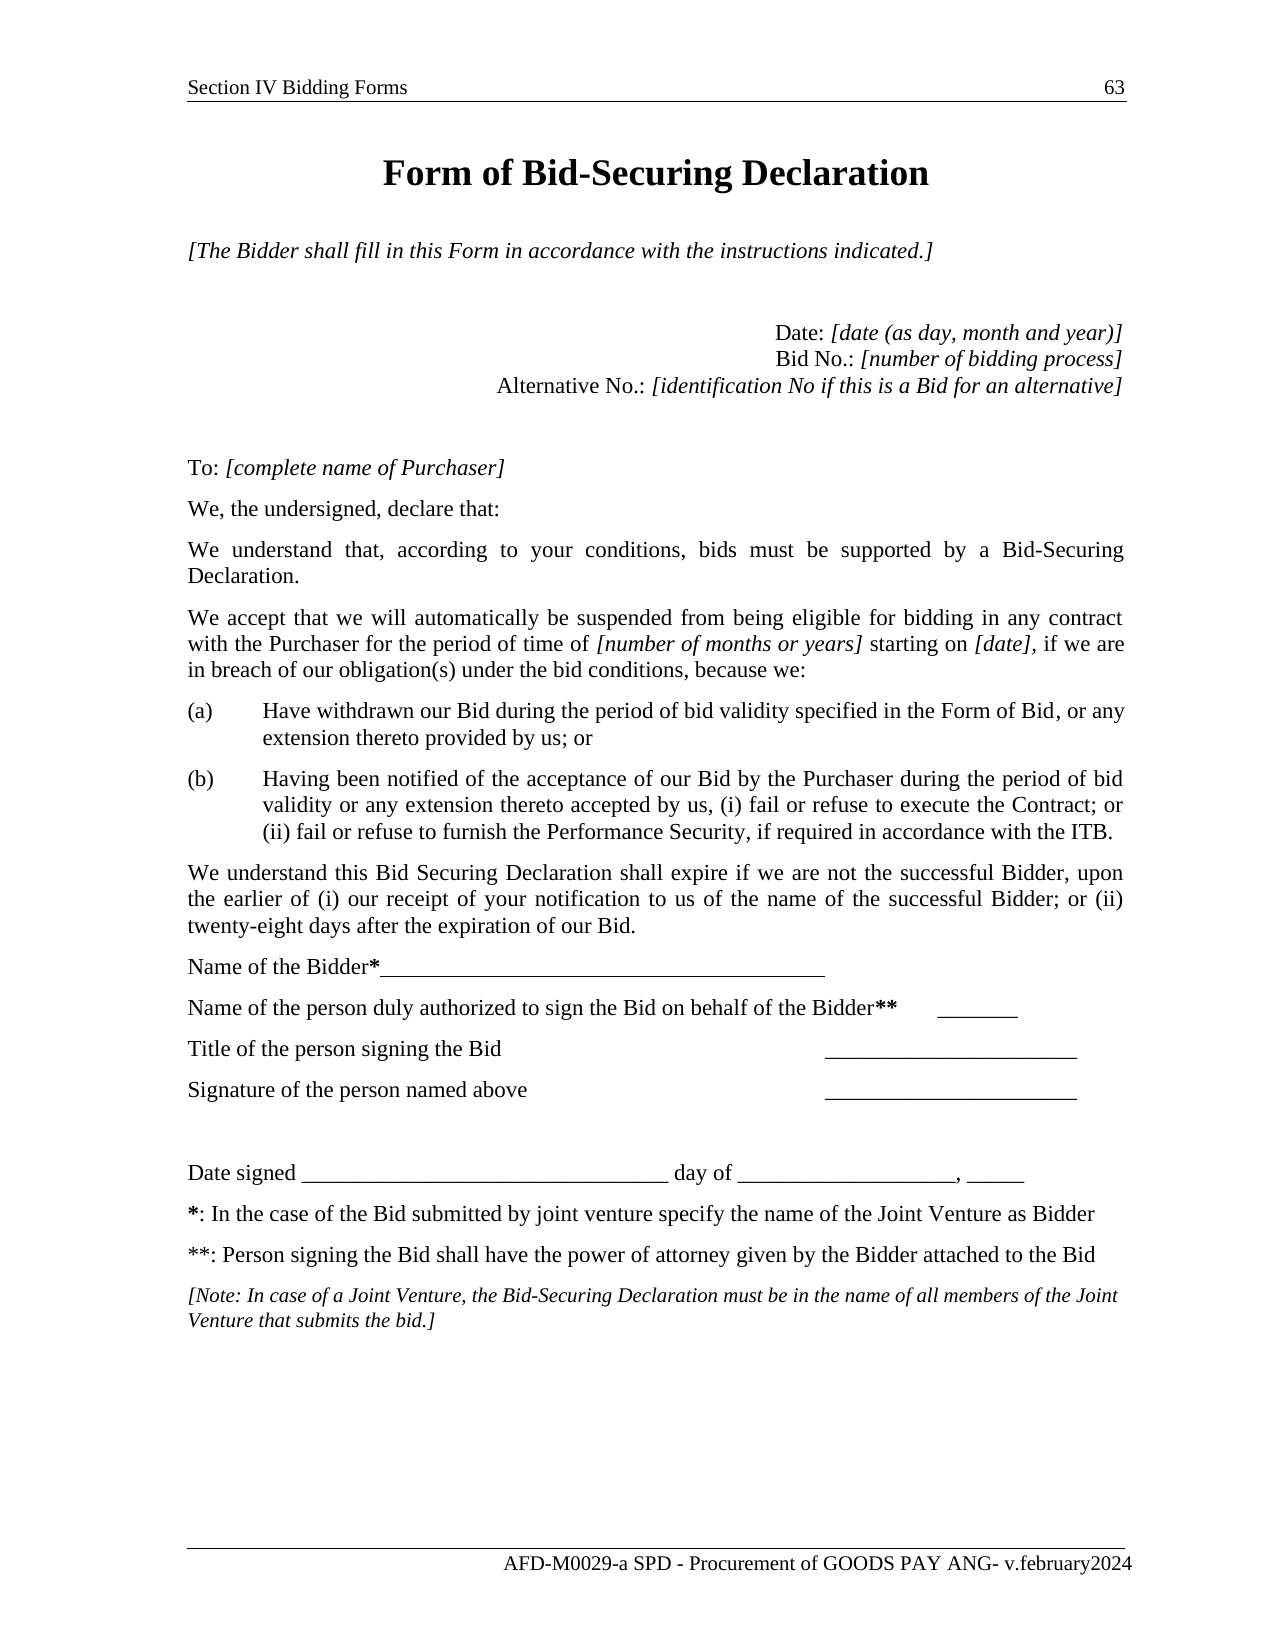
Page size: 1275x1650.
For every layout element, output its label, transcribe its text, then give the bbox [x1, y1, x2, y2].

text Title of the person signing the Bid ______________________ [187, 1035, 1125, 1061]
text Date signed ________________________________ day of ___________________, _____ [187, 1158, 1125, 1185]
text We accept that we will automatically be suspended from being eligible for bidding in any contract with the Purchaser for the period of time of [number of months or years] starting on [date], if we are in breach of our obligation(s) under the bid conditions, because we: [187, 604, 1125, 683]
text Signature of the person named above ______________________ [187, 1076, 1125, 1103]
text (b) Having been notified of the acceptance of our Bid by the Purchaser during the period of bid validity or any extension thereto accepted by us, (i) fail or refuse to execute the Contract; or (ii) fail or refuse to furnish the Performance Security, if required in accordance with the ITB. [187, 765, 1125, 844]
text Name of the Bidder* [187, 953, 1125, 979]
text [Note: In case of a Joint Venture, the Bid-Securing Declaration must be in the name of all members of the Joint Venture that submits the bid.] [187, 1282, 1125, 1332]
text We understand that, according to your conditions, bids must be supported by a Bid-Securing Declaration. [187, 536, 1125, 589]
text We, the undersigned, declare that: [187, 495, 1125, 521]
text Bid No.: [number of bidding process] [187, 345, 1125, 372]
text To: [complete name of Purchaser] [187, 454, 1125, 480]
text [The Bidder shall fill in this Form in accordance with the instructions indicated.] [187, 237, 1125, 263]
text **: Person signing the Bid shall have the power of attorney given by the Bidder attached to the Bid [187, 1241, 1125, 1267]
text *: In the case of the Bid submitted by joint venture specify the name of the Joint Venture as Bidder [187, 1200, 1125, 1226]
text Alternative No.: [identification No if this is a Bid for an alternative] [187, 372, 1125, 398]
text We understand this Bid Securing Declaration shall expire if we are not the successful Bidder, upon the earlier of (i) our receipt of your notification to us of the name of the successful Bidder; or (ii) twenty-eight days after the expiration of our Bid. [187, 859, 1125, 938]
text (a) Have withdrawn our Bid during the period of bid validity specified in the Form of Bid, or any extension thereto provided by us; or [187, 698, 1125, 750]
text Form of Bid-Securing Declaration [187, 150, 1125, 193]
text Date: [date (as day, month and year)] [187, 319, 1125, 345]
text Name of the person duly authorized to sign the Bid on behalf of the Bidder** _______ [187, 994, 1125, 1020]
